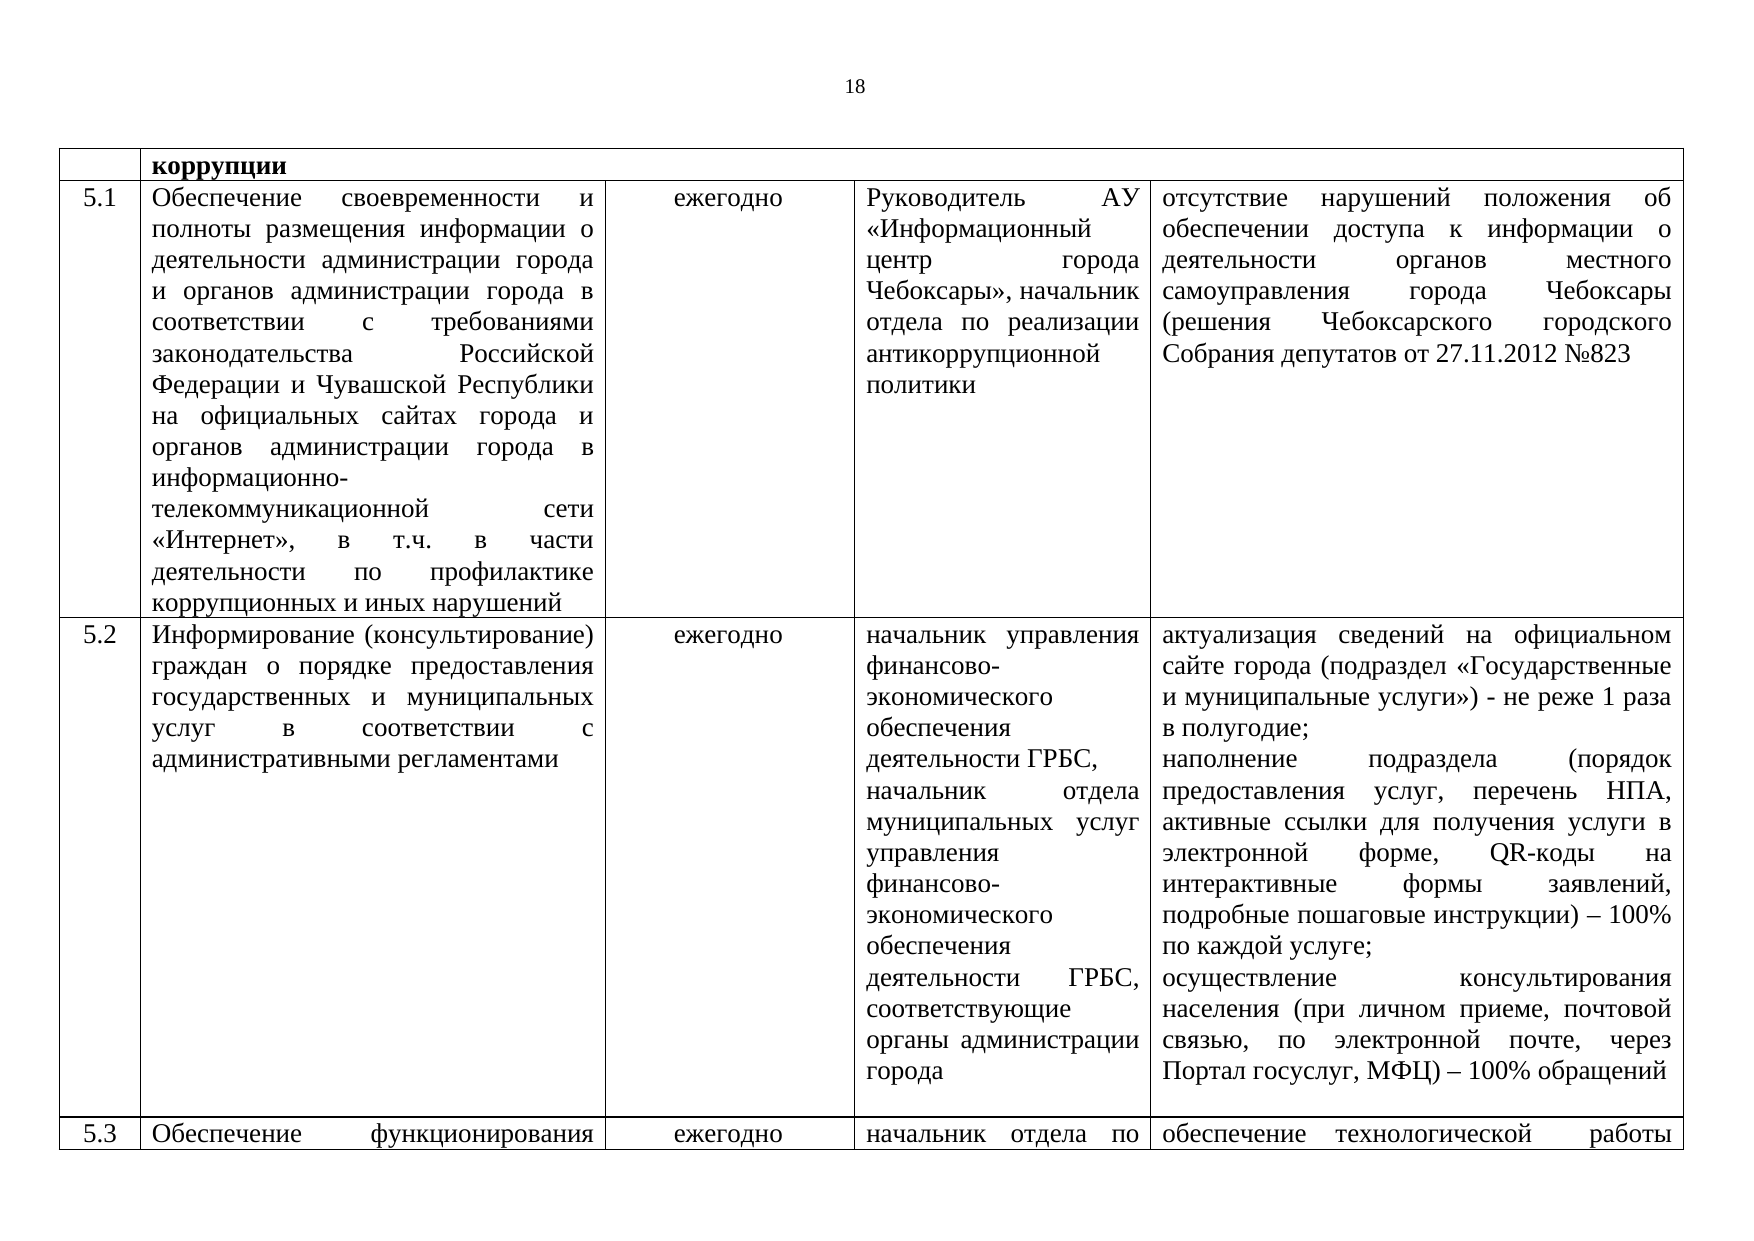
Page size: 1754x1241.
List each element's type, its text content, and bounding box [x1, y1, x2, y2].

table_cell ежегодно [606, 1118, 854, 1148]
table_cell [855, 1118, 1150, 1148]
table_cell начальник управления финансово-экономического обеспечения деятельности ГРБС, начальник отдела муниципальных услуг управления финансово-экономического обеспечения деятельности ГРБС, соответствующие органы администрации города [855, 618, 1150, 1116]
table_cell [141, 149, 1683, 180]
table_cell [141, 1118, 605, 1148]
table_cell ежегодно [606, 618, 854, 1116]
table_cell Обеспечение своевременности и полноты размещения информации о деятельности администрации города и органов администрации города в соответствии с требованиями законодательства Российской Федерации и Чувашской Республики на официальных сайтах города и органов администрации города в информационно-телекоммуникационной сети «Интернет», в т.ч. в части деятельности по профилактике коррупционных и иных нарушений [141, 181, 605, 617]
table_cell актуализация сведений на официальном сайте города (подраздел «Государственные и муниципальные услуги») - не реже 1 раза в полугодие; наполнение подраздела (порядок предоставления услуг, перечень НПА, активные ссылки для получения услуги в электронной форме, QR-коды на интерактивные формы заявлений, подробные пошаговые инструкции) – 100% по каждой услуге; осуществление консультирования населения (при личном приеме, почтовой связью, по электронной почте, через Портал госуслуг, МФЦ) – 100% обращений [1151, 618, 1683, 1116]
table_cell Информирование (консультирование) граждан о порядке предоставления государственных и муниципальных услуг в соответствии с административными регламентами [141, 618, 605, 1116]
table_cell 5.2 [60, 618, 140, 1116]
table_cell 5 [60, 149, 140, 180]
table_cell отсутствие нарушений положения об обеспечении доступа к информации о деятельности органов местного самоуправления города Чебоксары (решения Чебоксарского городского Собрания депутатов от 27.11.2012 №823 [1151, 181, 1683, 617]
table_cell ежегодно [606, 181, 854, 617]
table_cell 5.1 [60, 181, 140, 617]
table_cell Руководитель АУ «Информационный центр города Чебоксары», начальник отдела по реализации антикоррупционной политики [855, 181, 1150, 617]
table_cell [1151, 1118, 1683, 1148]
table_cell 5.3 [60, 1118, 140, 1148]
